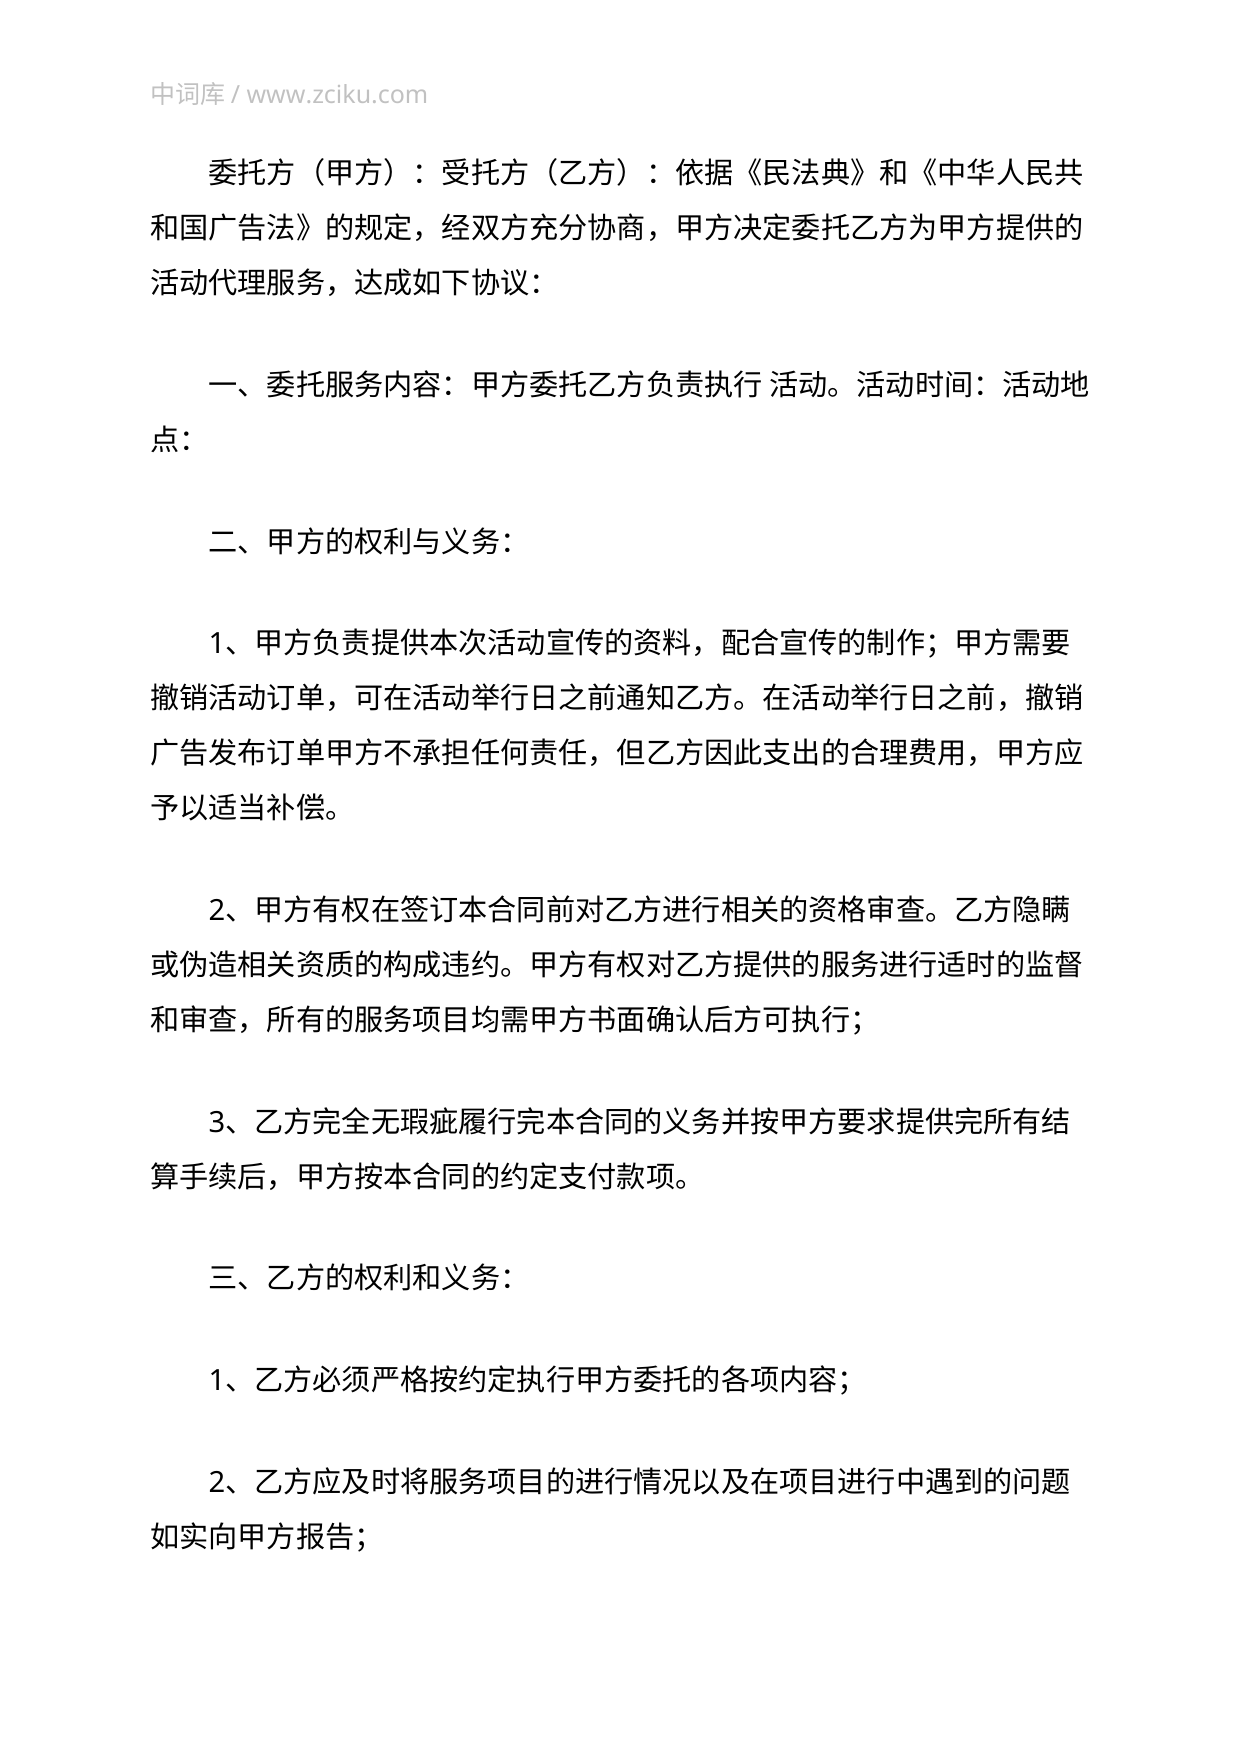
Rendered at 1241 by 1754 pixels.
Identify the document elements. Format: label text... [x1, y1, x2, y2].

text 二、甲方的权利与义务： [150, 518, 1090, 561]
text 三、乙方的权利和义务： [150, 1255, 1090, 1297]
text 1、甲方负责提供本次活动宣传的资料，配合宣传的制作；甲方需要撤销活动订单，可在活动举行日之前通知乙方。在活动举行日之前，撤销广告发布订单甲方不承担任何责任，但乙方因此支出的合理费用，甲方应予以适当补偿。 [150, 620, 1090, 827]
text 一、委托服务内容：甲方委托乙方负责执行 活动。活动时间：活动地点： [150, 362, 1090, 459]
text 2、甲方有权在签订本合同前对乙方进行相关的资格审查。乙方隐瞒或伪造相关资质的构成违约。甲方有权对乙方提供的服务进行适时的监督和审查，所有的服务项目均需甲方书面确认后方可执行； [150, 887, 1090, 1039]
text 委托方（甲方）：受托方（乙方）：依据《民法典》和《中华人民共和国广告法》的规定，经双方充分协商，甲方决定委托乙方为甲方提供的活动代理服务，达成如下协议： [150, 150, 1090, 302]
text 2、乙方应及时将服务项目的进行情况以及在项目进行中遇到的问题如实向甲方报告； [150, 1459, 1090, 1556]
text 1、乙方必须严格按约定执行甲方委托的各项内容； [150, 1357, 1090, 1399]
text 3、乙方完全无瑕疵履行完本合同的义务并按甲方要求提供完所有结算手续后，甲方按本合同的约定支付款项。 [150, 1098, 1090, 1196]
